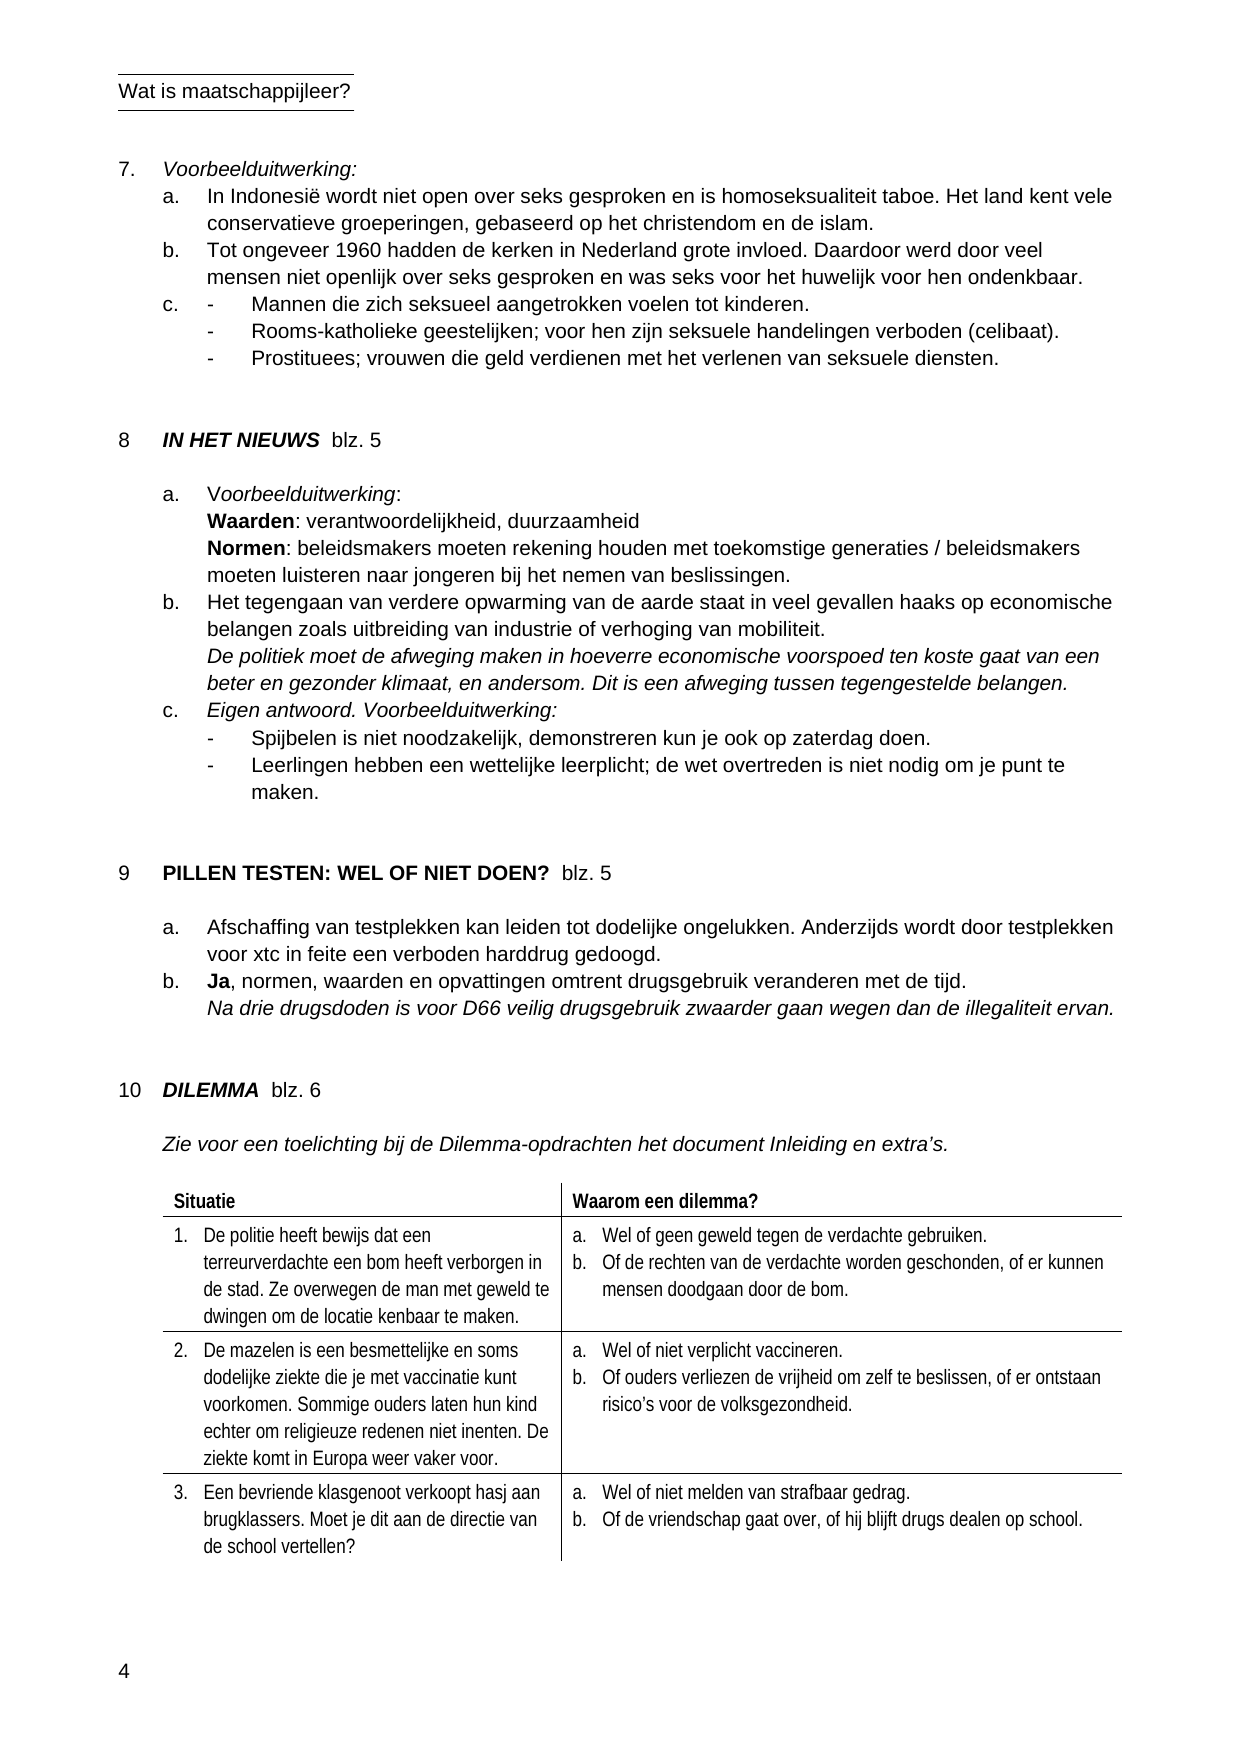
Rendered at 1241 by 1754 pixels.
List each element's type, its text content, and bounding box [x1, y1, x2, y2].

text c. Eigen antwoord. Voorbeelduitwerking: [162, 695, 1122, 722]
table_cell a. Wel of niet melden van strafbaar gedrag. b. Of de vriendschap gaat over, of hij blijft drugs dealen op school. [562, 1474, 1122, 1561]
text a. Afschaffing van testplekken kan leiden tot dodelijke ongelukken. Anderzijds wordt door testplekken voor xtc in feite een verboden harddrug gedoogd. [162, 912, 1122, 966]
text - Leerlingen hebben een wettelijke leerplicht; de wet overtreden is niet nodig om je punt te maken. [207, 749, 1122, 803]
text Zie voor een toelichting bij de Dilemma-opdrachten het document Inleiding en extra’s. [162, 1128, 1122, 1156]
text b. Tot ongeveer 1960 hadden de kerken in Nederland grote invloed. Daardoor werd door veel mensen niet openlijk over seks gesproken en was seks voor het huwelijk voor hen ondenkbaar. [162, 235, 1122, 289]
text - Rooms-katholieke geestelijken; voor hen zijn seksuele handelingen verboden (celibaat). [207, 316, 1122, 343]
table_header Situatie [163, 1183, 561, 1216]
table_cell a. Wel of niet verplicht vaccineren. b. Of ouders verliezen de vrijheid om zelf te beslissen, of er ontstaan risico’s voor de volksgezondheid. [562, 1332, 1122, 1473]
text a. In Indonesië wordt niet open over seks gesproken en is homoseksualiteit taboe. Het land kent vele conservatieve groeperingen, gebaseerd op het christendom en de islam. [162, 181, 1122, 235]
text - Prostituees; vrouwen die geld verdienen met het verlenen van seksuele diensten. [207, 343, 1122, 370]
table_cell 3. Een bevriende klasgenoot verkoopt hasj aan brugklassers. Moet je dit aan de directie van de school vertellen? [163, 1474, 561, 1561]
text b. Ja, normen, waarden en opvattingen omtrent drugsgebruik veranderen met de tijd. [162, 966, 1122, 993]
text Normen: beleidsmakers moeten rekening houden met toekomstige generaties / beleidsmakers moeten luisteren naar jongeren bij het nemen van beslissingen. [207, 533, 1122, 587]
text De politiek moet de afweging maken in hoeverre economische voorspoed ten koste gaat van een beter en gezonder klimaat, en andersom. Dit is een afweging tussen tegengestelde belangen. [207, 641, 1122, 695]
text Na drie drugsdoden is voor D66 veilig drugsgebruik zwaarder gaan wegen dan de illegaliteit ervan. [207, 993, 1122, 1020]
text b. Het tegengaan van verdere opwarming van de aarde staat in veel gevallen haaks op economische belangen zoals uitbreiding van industrie of verhoging van mobiliteit. [162, 587, 1122, 641]
text 9 PILLEN TESTEN: WEL OF NIET DOEN? blz. 5 [118, 858, 1122, 885]
table_cell 1. De politie heeft bewijs dat een terreurverdachte een bom heeft verborgen in de stad. Ze overwegen de man met geweld te dwingen om de locatie kenbaar te maken. [163, 1217, 561, 1331]
text 10 DILEMMA blz. 6 [118, 1074, 1122, 1101]
text c. - Mannen die zich seksueel aangetrokken voelen tot kinderen. [162, 289, 1122, 316]
table_cell 2. De mazelen is een besmettelijke en soms dodelijke ziekte die je met vaccinatie kunt voorkomen. Sommige ouders laten hun kind echter om religieuze redenen niet inenten. De ziekte komt in Europa weer vaker voor. [163, 1332, 561, 1473]
text - Spijbelen is niet noodzakelijk, demonstreren kun je ook op zaterdag doen. [207, 722, 1122, 749]
text 8 IN HET NIEUWS blz. 5 [118, 424, 1122, 451]
table_cell a. Wel of geen geweld tegen de verdachte gebruiken. b. Of de rechten van de verdachte worden geschonden, of er kunnen mensen doodgaan door de bom. [562, 1217, 1122, 1331]
text a. Voorbeelduitwerking: [162, 478, 1122, 506]
text Waarden: verantwoordelijkheid, duurzaamheid [207, 506, 1122, 533]
text 7. Voorbeelduitwerking: [118, 153, 1122, 181]
table_header Waarom een dilemma? [562, 1183, 1122, 1216]
